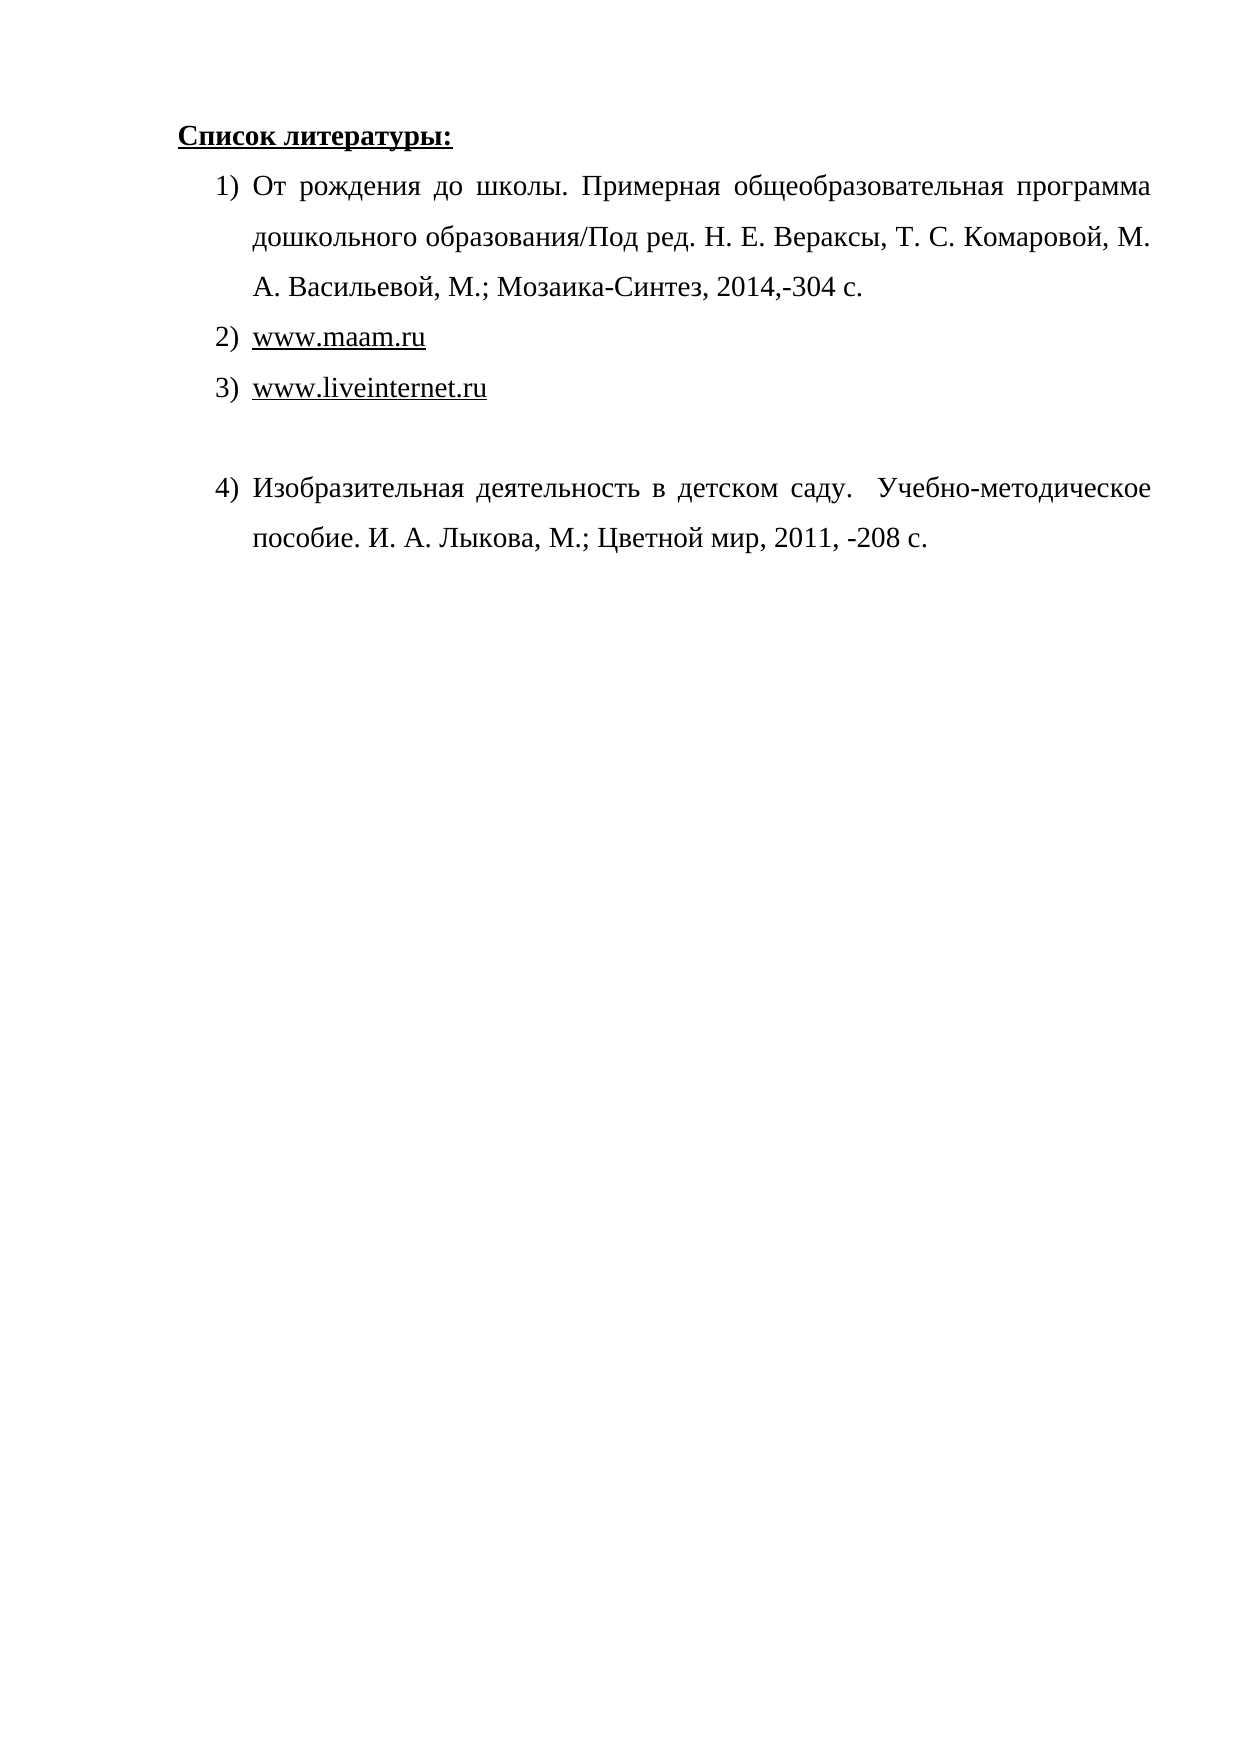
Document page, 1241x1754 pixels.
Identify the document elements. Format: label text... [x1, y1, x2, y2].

text Список литературы: [177, 118, 1152, 152]
list Изобразительная деятельность в детском саду. Учебно-методическое пособие. И. А. Лыкова, М.; Цветной мир, 2011, -208 с. [215, 470, 1152, 554]
list www.liveinternet.ru [215, 370, 1152, 403]
list От рождения до школы. Примерная общеобразовательная программа дошкольного образования/Под ред. Н. Е. Вераксы, Т. С. Комаровой, М. А. Васильевой, М.; Мозаика-Синтез, 2014,-304 с. [215, 168, 1152, 303]
list www.maam.ru [215, 319, 1152, 353]
